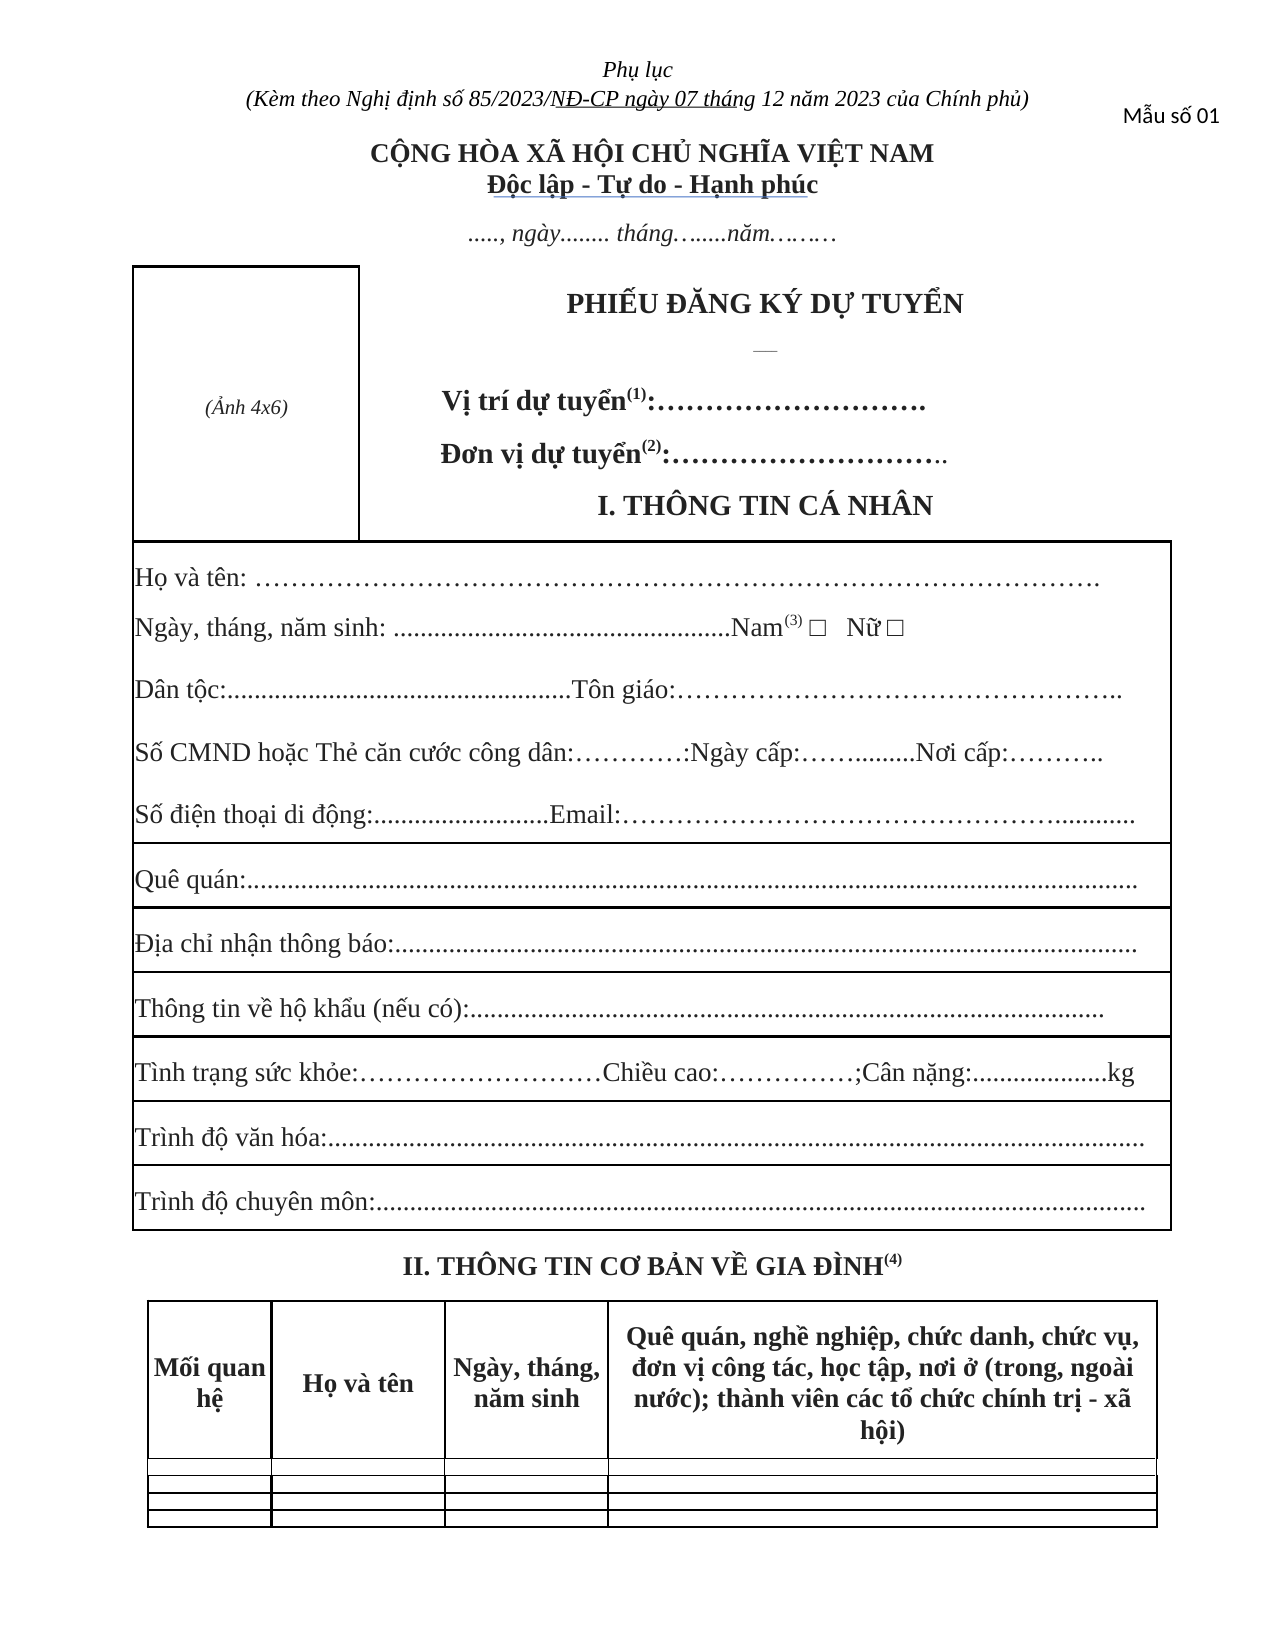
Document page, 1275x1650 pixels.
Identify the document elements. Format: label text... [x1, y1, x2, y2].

table_cell [445, 1459, 608, 1474]
table_cell [148, 1459, 271, 1474]
table_cell Trình độ chuyên môn:.................................................................................................................. [134, 1166, 1170, 1229]
table_cell [609, 1494, 1156, 1509]
table_cell [609, 1475, 1156, 1492]
table_header (Ảnh 4x6) [134, 268, 358, 540]
table_cell [446, 1511, 607, 1526]
table_cell Dân tộc:...................................................Tôn giáo:………………………………………….. [134, 655, 1170, 717]
table_header Quê quán, nghề nghiệp, chức danh, chức vụ, đơn vị công tác, học tập, nơi ở (trong, ngoài nước); thành viên các tổ chức chính trị - xã hội) [609, 1302, 1156, 1457]
table_cell [609, 1458, 1156, 1474]
table_cell Số điện thoại di động:..........................Email:…………………………………………............ [134, 780, 1170, 842]
table_cell Vị trí dự tuyển(1):………………………. Đơn vị dự tuyển(2):……………………….. I. THÔNG TIN CÁ NHÂN [360, 363, 1171, 540]
table_cell [272, 1459, 444, 1474]
table_cell [149, 1511, 270, 1526]
table_cell [446, 1476, 607, 1492]
table_cell [446, 1494, 607, 1509]
table_cell [273, 1511, 444, 1526]
table_header PHIẾU ĐĂNG KÝ DỰ TUYỂN ____ [360, 265, 1171, 363]
table_cell [609, 1511, 1156, 1526]
table_cell [273, 1476, 444, 1492]
table_cell Họ và tên: …………………………………………………………………………………. Ngày, tháng, năm sinh: ..................................................Nam(3) □ Nữ □ [134, 543, 1170, 655]
table_cell Trình độ văn hóa:......................................................................................................................... [134, 1102, 1170, 1164]
table_cell Quê quán:.................................................................................................................................... [134, 844, 1170, 906]
table_header Mối quan hệ [149, 1302, 270, 1457]
table_cell [149, 1476, 270, 1492]
table_cell Thông tin về hộ khẩu (nếu có):.............................................................................................. [134, 973, 1170, 1035]
table_cell Số CMND hoặc Thẻ căn cước công dân:…………:Ngày cấp:…….........Nơi cấp:……….. [134, 717, 1170, 779]
table_cell Tình trạng sức khỏe:………………………Chiều cao:……………;Cân nặng:....................kg [134, 1038, 1170, 1100]
text CỘNG HÒA XÃ HỘI CHỦ NGHĨA VIỆT NAM Độc lập - Tự do - Hạnh phúc [148, 137, 1157, 199]
table_cell Địa chỉ nhận thông báo:.............................................................................................................. [134, 909, 1170, 971]
table_cell [273, 1494, 444, 1509]
table_header Ngày, tháng, năm sinh [446, 1302, 607, 1457]
table_cell [149, 1494, 270, 1509]
table_header Họ và tên [273, 1302, 444, 1457]
text ....., ngày........ tháng….....năm……… [148, 218, 1157, 247]
text II. THÔNG TIN CƠ BẢN VỀ GIA ĐÌNH(4) [148, 1249, 1157, 1281]
